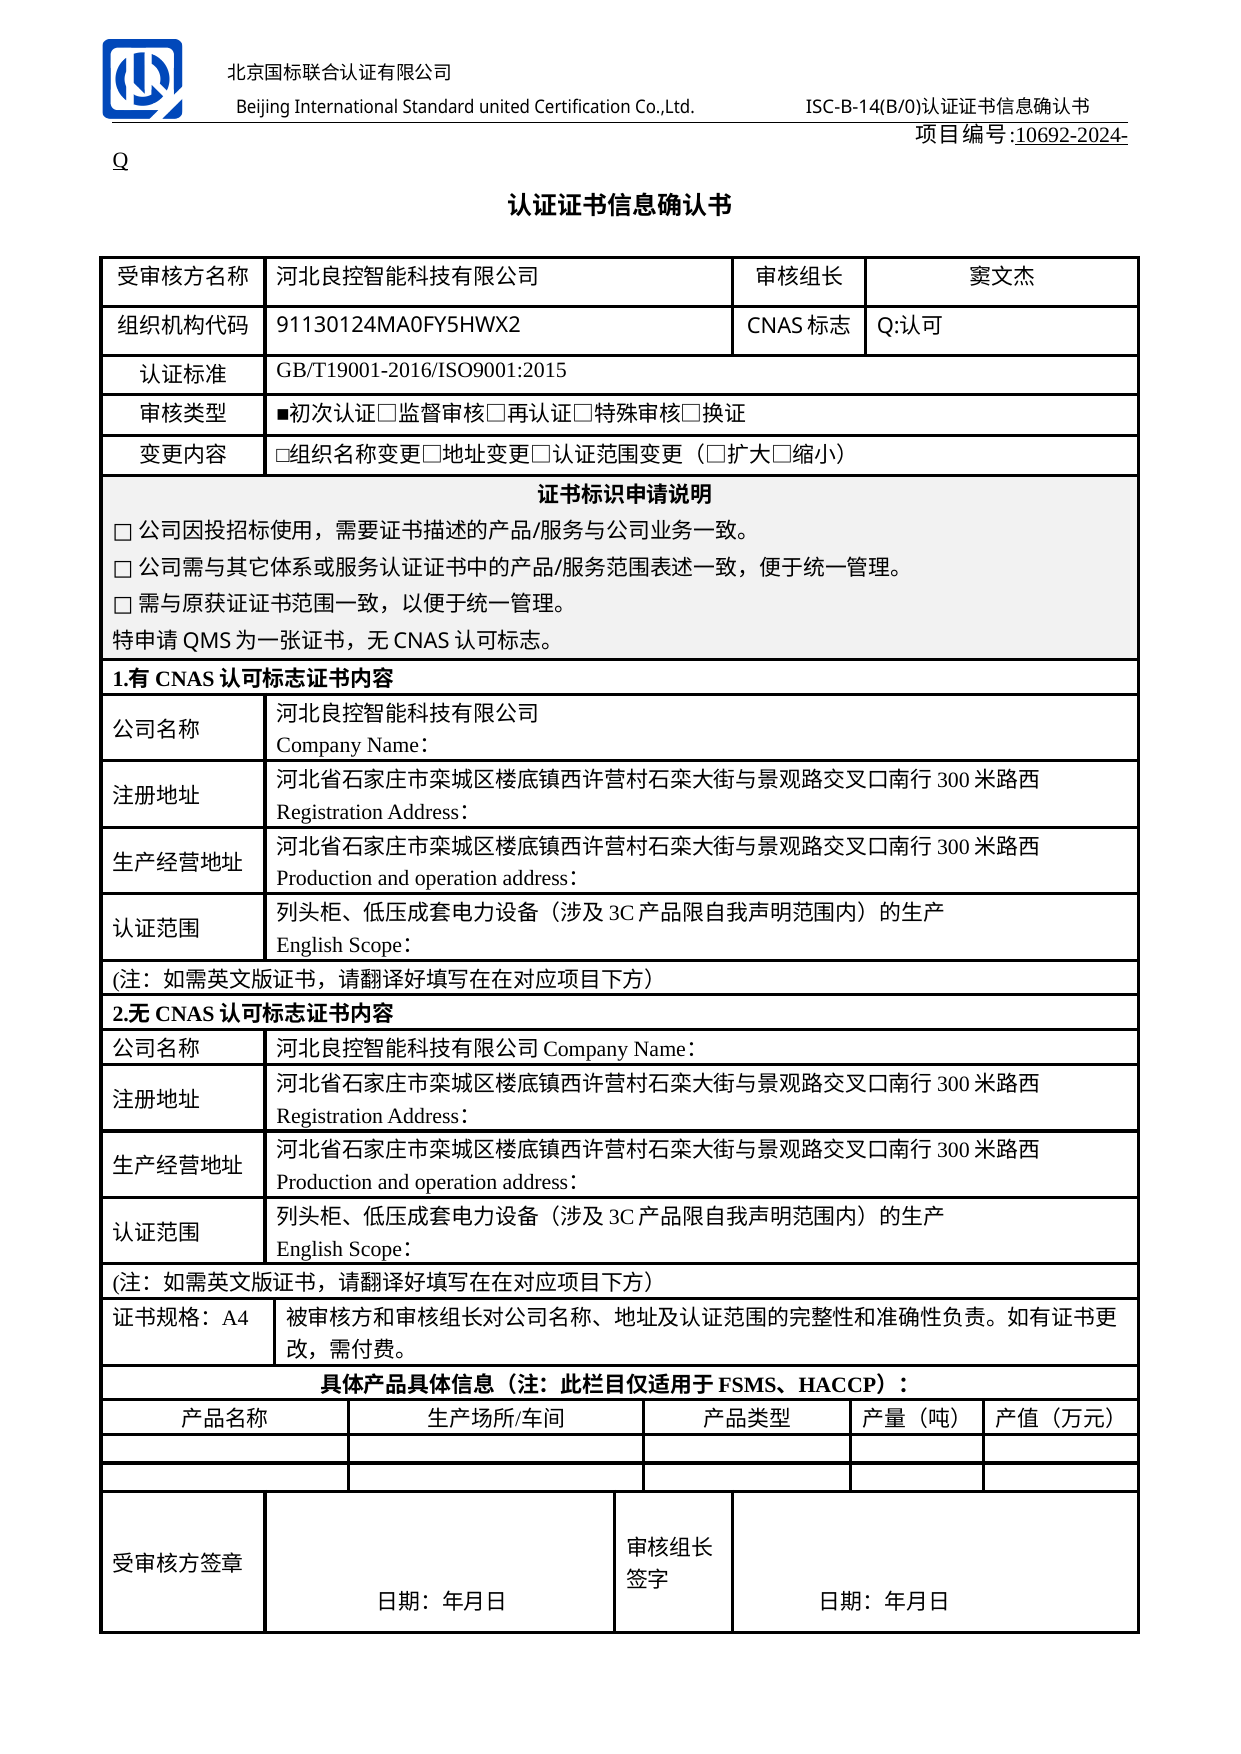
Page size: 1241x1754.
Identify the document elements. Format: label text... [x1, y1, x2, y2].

table_cell [852, 1436, 982, 1461]
table_cell 审核类型 [103, 396, 263, 433]
table_cell 1.有CNAS认可标志证书内容 [103, 661, 1137, 693]
table_cell 2.无CNAS认可标志证书内容 [103, 996, 1137, 1028]
table_cell 河北良控智能科技有限公司Company Name： [267, 1031, 1137, 1063]
table_cell [985, 1465, 1137, 1490]
table_cell 生产经营地址 [103, 829, 263, 892]
table_cell 证书标识申请说明 □ 公司因投招标使用，需要证书描述的产品/服务与公司业务一致。 □ 公司需与其它体系或服务认证证书中的产品/服务范围表述一致，便于统一管理。 □ 需与原获证证书范围一致，以便于统一管理。 特申请QMS为一张证书，无CNAS认可标志。 [103, 477, 1137, 658]
table_cell 审核组长签字 [616, 1493, 731, 1631]
table_cell 河北省石家庄市栾城区楼底镇西许营村石栾大街与景观路交叉口南行300米路西 Production and operation address： [267, 1133, 1137, 1196]
table_cell CNAS标志 [734, 308, 864, 354]
table_cell Q:认可 [867, 308, 1137, 354]
table_cell [645, 1465, 849, 1490]
table_cell 产品名称 [103, 1401, 347, 1433]
table_cell 公司名称 [103, 696, 263, 759]
table_header 河北良控智能科技有限公司 [267, 259, 731, 305]
table_cell 河北省石家庄市栾城区楼底镇西许营村石栾大街与景观路交叉口南行300米路西 Registration Address： [267, 762, 1137, 826]
table_header 受审核方名称 [103, 259, 263, 305]
table_cell 91130124MA0FY5HWX2 [267, 308, 731, 354]
table_cell 河北省石家庄市栾城区楼底镇西许营村石栾大街与景观路交叉口南行300米路西 Registration Address： [267, 1066, 1137, 1129]
table_cell GB/T19001-2016/ISO9001:2015 [267, 357, 1137, 393]
table_cell 河北省石家庄市栾城区楼底镇西许营村石栾大街与景观路交叉口南行300米路西Production and operation address： [267, 829, 1137, 892]
table_cell 认证范围 [103, 1199, 263, 1262]
table_cell □组织名称变更□地址变更□认证范围变更（□扩大□缩小） [267, 437, 1137, 474]
table_cell 生产场所/车间 [350, 1401, 642, 1433]
table_cell 注册地址 [103, 1066, 263, 1129]
table_cell 日期：年月日 [267, 1493, 613, 1631]
table_cell [645, 1436, 849, 1461]
table_cell 列头柜、低压成套电力设备（涉及3C产品限自我声明范围内）的生产 English Scope： [267, 1199, 1137, 1262]
table_cell 列头柜、低压成套电力设备（涉及3C产品限自我声明范围内）的生产 English Scope： [267, 895, 1137, 958]
table_cell 受审核方签章 [103, 1493, 263, 1631]
table_cell 具体产品具体信息（注：此栏目仅适用于FSMS、HACCP）： [103, 1367, 1137, 1398]
table_cell [852, 1465, 982, 1490]
table_cell 组织机构代码 [103, 308, 263, 354]
table_cell [350, 1436, 642, 1461]
table_cell 生产经营地址 [103, 1133, 263, 1196]
table_cell 认证范围 [103, 895, 263, 958]
table_cell 注册地址 [103, 762, 263, 826]
table_cell [985, 1436, 1137, 1461]
table_cell 公司名称 [103, 1031, 263, 1063]
picture [102, 39, 183, 119]
table_cell 产量（吨） [852, 1401, 982, 1433]
table_cell [350, 1465, 642, 1490]
table_cell 认证标准 [103, 357, 263, 393]
table_cell 证书规格：A4 [103, 1300, 273, 1363]
table_cell [103, 1436, 347, 1461]
table_cell (注：如需英文版证书，请翻译好填写在在对应项目下方） [103, 1265, 1137, 1297]
table_header 审核组长 [734, 259, 864, 305]
table_cell 河北良控智能科技有限公司 Company Name： [267, 696, 1137, 759]
table_cell ■初次认证□监督审核□再认证□特殊审核□换证 [267, 396, 1137, 433]
table_cell 变更内容 [103, 437, 263, 474]
text 认证证书信息确认书 [112, 185, 1128, 222]
table_cell (注：如需英文版证书，请翻译好填写在在对应项目下方） [103, 962, 1137, 993]
table_cell [103, 1465, 347, 1490]
table_cell 被审核方和审核组长对公司名称、地址及认证范围的完整性和准确性负责。如有证书更改，需付费。 [276, 1300, 1137, 1363]
table_cell 产值（万元） [985, 1401, 1137, 1433]
table_cell 产品类型 [645, 1401, 849, 1433]
table_cell 日期：年月日 [734, 1493, 1137, 1631]
table_header 窦文杰 [867, 259, 1137, 305]
text 项目编号:10692-2024-Q [112, 123, 1128, 173]
